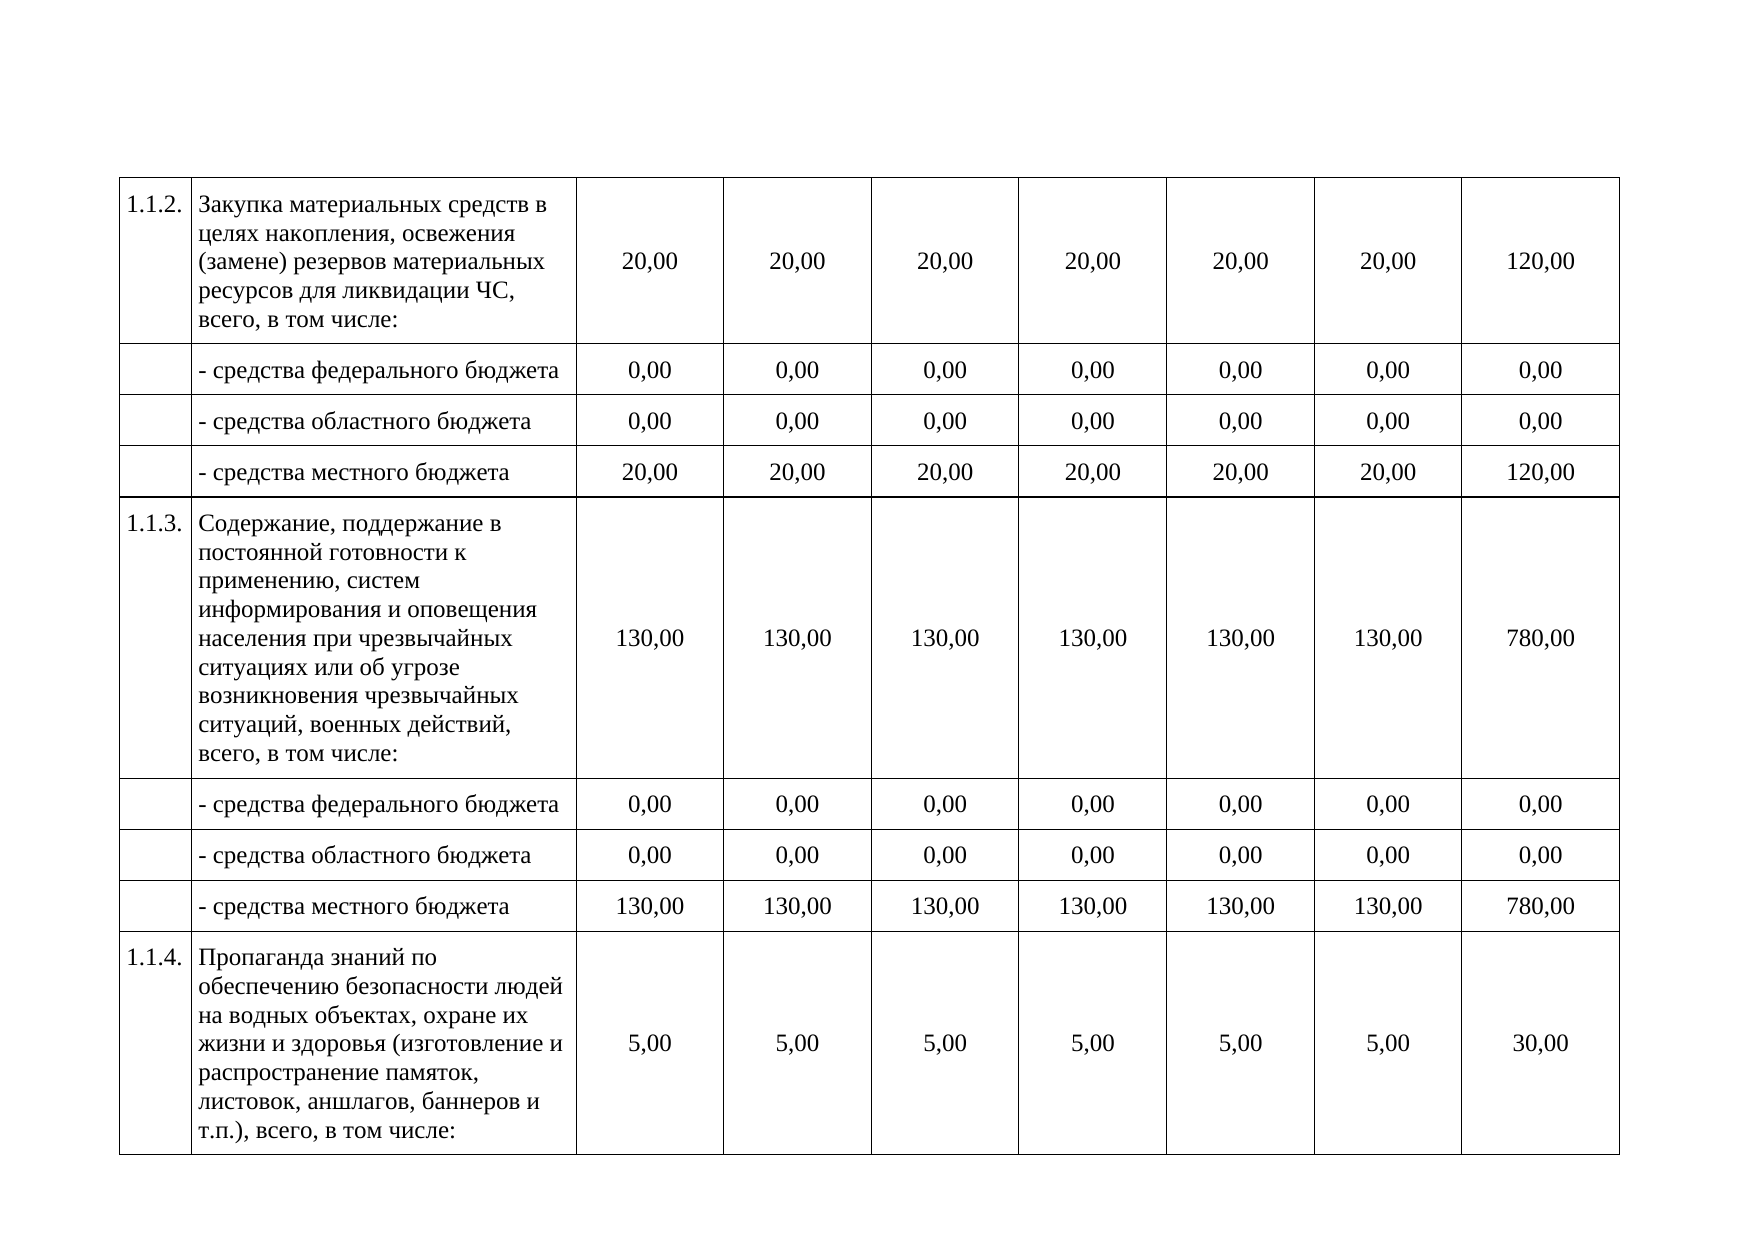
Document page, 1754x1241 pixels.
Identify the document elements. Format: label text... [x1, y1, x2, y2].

table_cell 130,00 [872, 498, 1018, 777]
table_cell 20,00 [1167, 178, 1314, 343]
table_cell 20,00 [872, 446, 1018, 496]
table_cell 5,00 [724, 932, 871, 1154]
table_cell 0,00 [1167, 344, 1314, 394]
table_cell 780,00 [1462, 498, 1619, 777]
table_cell 0,00 [1019, 395, 1166, 445]
table_cell 20,00 [577, 446, 723, 496]
table_cell 0,00 [1462, 344, 1619, 394]
table_cell Закупка материальных средств в целях накопления, освежения (замене) резервов материальных ресурсов для ликвидации ЧС, всего, в том числе: [192, 178, 576, 343]
table_cell [120, 446, 191, 496]
table_cell 0,00 [577, 344, 723, 394]
table_cell 0,00 [1462, 779, 1619, 828]
table_cell 0,00 [577, 779, 723, 828]
table_cell - средства федерального бюджета [192, 344, 576, 394]
table_cell 20,00 [1315, 446, 1461, 496]
table_cell 0,00 [577, 395, 723, 445]
table_cell 5,00 [1019, 932, 1166, 1154]
table_cell [120, 830, 191, 879]
table_cell 0,00 [1462, 830, 1619, 879]
table_cell 130,00 [872, 881, 1018, 931]
table_cell 130,00 [1315, 498, 1461, 777]
table_cell 120,00 [1462, 446, 1619, 496]
table_cell 20,00 [872, 178, 1018, 343]
table_cell 0,00 [577, 830, 723, 879]
table_cell 130,00 [1019, 881, 1166, 931]
table_cell 0,00 [1019, 779, 1166, 828]
table_cell 0,00 [872, 779, 1018, 828]
table_cell [120, 344, 191, 394]
table_cell 130,00 [1019, 498, 1166, 777]
table_cell [120, 779, 191, 828]
table_cell 130,00 [577, 881, 723, 931]
table_cell 30,00 [1462, 932, 1619, 1154]
table_cell 1.1.2. [120, 178, 191, 343]
table_cell 130,00 [724, 498, 871, 777]
table_cell [120, 395, 191, 445]
table_cell 130,00 [1167, 498, 1314, 777]
table_cell 20,00 [724, 178, 871, 343]
table_cell 130,00 [724, 881, 871, 931]
table_cell 1.1.3. [120, 498, 191, 777]
table_cell 5,00 [1315, 932, 1461, 1154]
table_cell 1.1.4. [120, 932, 191, 1154]
table_cell 0,00 [1019, 344, 1166, 394]
table_cell 20,00 [577, 178, 723, 343]
table_cell - средства местного бюджета [192, 881, 576, 931]
table_cell Содержание, поддержание в постоянной готовности к применению, систем информирования и оповещения населения при чрезвычайных ситуациях или об угрозе возникновения чрезвычайных ситуаций, военных действий, всего, в том числе: [192, 498, 576, 777]
table_cell Пропаганда знаний по обеспечению безопасности людей на водных объектах, охране их жизни и здоровья (изготовление и распространение памяток, листовок, аншлагов, баннеров и т.п.), всего, в том числе: [192, 932, 576, 1154]
table_cell 0,00 [872, 395, 1018, 445]
table_cell 0,00 [1167, 830, 1314, 879]
table_cell 20,00 [1019, 178, 1166, 343]
table_cell 0,00 [1315, 779, 1461, 828]
table_cell 0,00 [724, 344, 871, 394]
table_cell 0,00 [1315, 830, 1461, 879]
table_cell 130,00 [577, 498, 723, 777]
table_cell 130,00 [1167, 881, 1314, 931]
table_cell 5,00 [577, 932, 723, 1154]
table_cell 780,00 [1462, 881, 1619, 931]
table_cell 0,00 [724, 779, 871, 828]
table_cell 20,00 [724, 446, 871, 496]
table_cell 5,00 [1167, 932, 1314, 1154]
table_cell 0,00 [1019, 830, 1166, 879]
table_cell 0,00 [872, 830, 1018, 879]
table_cell - средства областного бюджета [192, 395, 576, 445]
table_cell 0,00 [1462, 395, 1619, 445]
table_cell - средства местного бюджета [192, 446, 576, 496]
table_cell - средства областного бюджета [192, 830, 576, 879]
table_cell 130,00 [1315, 881, 1461, 931]
table_cell - средства федерального бюджета [192, 779, 576, 828]
table_cell 0,00 [1167, 779, 1314, 828]
table_cell 20,00 [1019, 446, 1166, 496]
table_cell 20,00 [1167, 446, 1314, 496]
table_cell 5,00 [872, 932, 1018, 1154]
table_cell 20,00 [1315, 178, 1461, 343]
table_cell 0,00 [1315, 395, 1461, 445]
table_cell 0,00 [872, 344, 1018, 394]
table_cell 0,00 [1315, 344, 1461, 394]
table_cell 120,00 [1462, 178, 1619, 343]
table_cell 0,00 [724, 830, 871, 879]
table_cell 0,00 [724, 395, 871, 445]
table_cell 0,00 [1167, 395, 1314, 445]
table_cell [120, 881, 191, 931]
